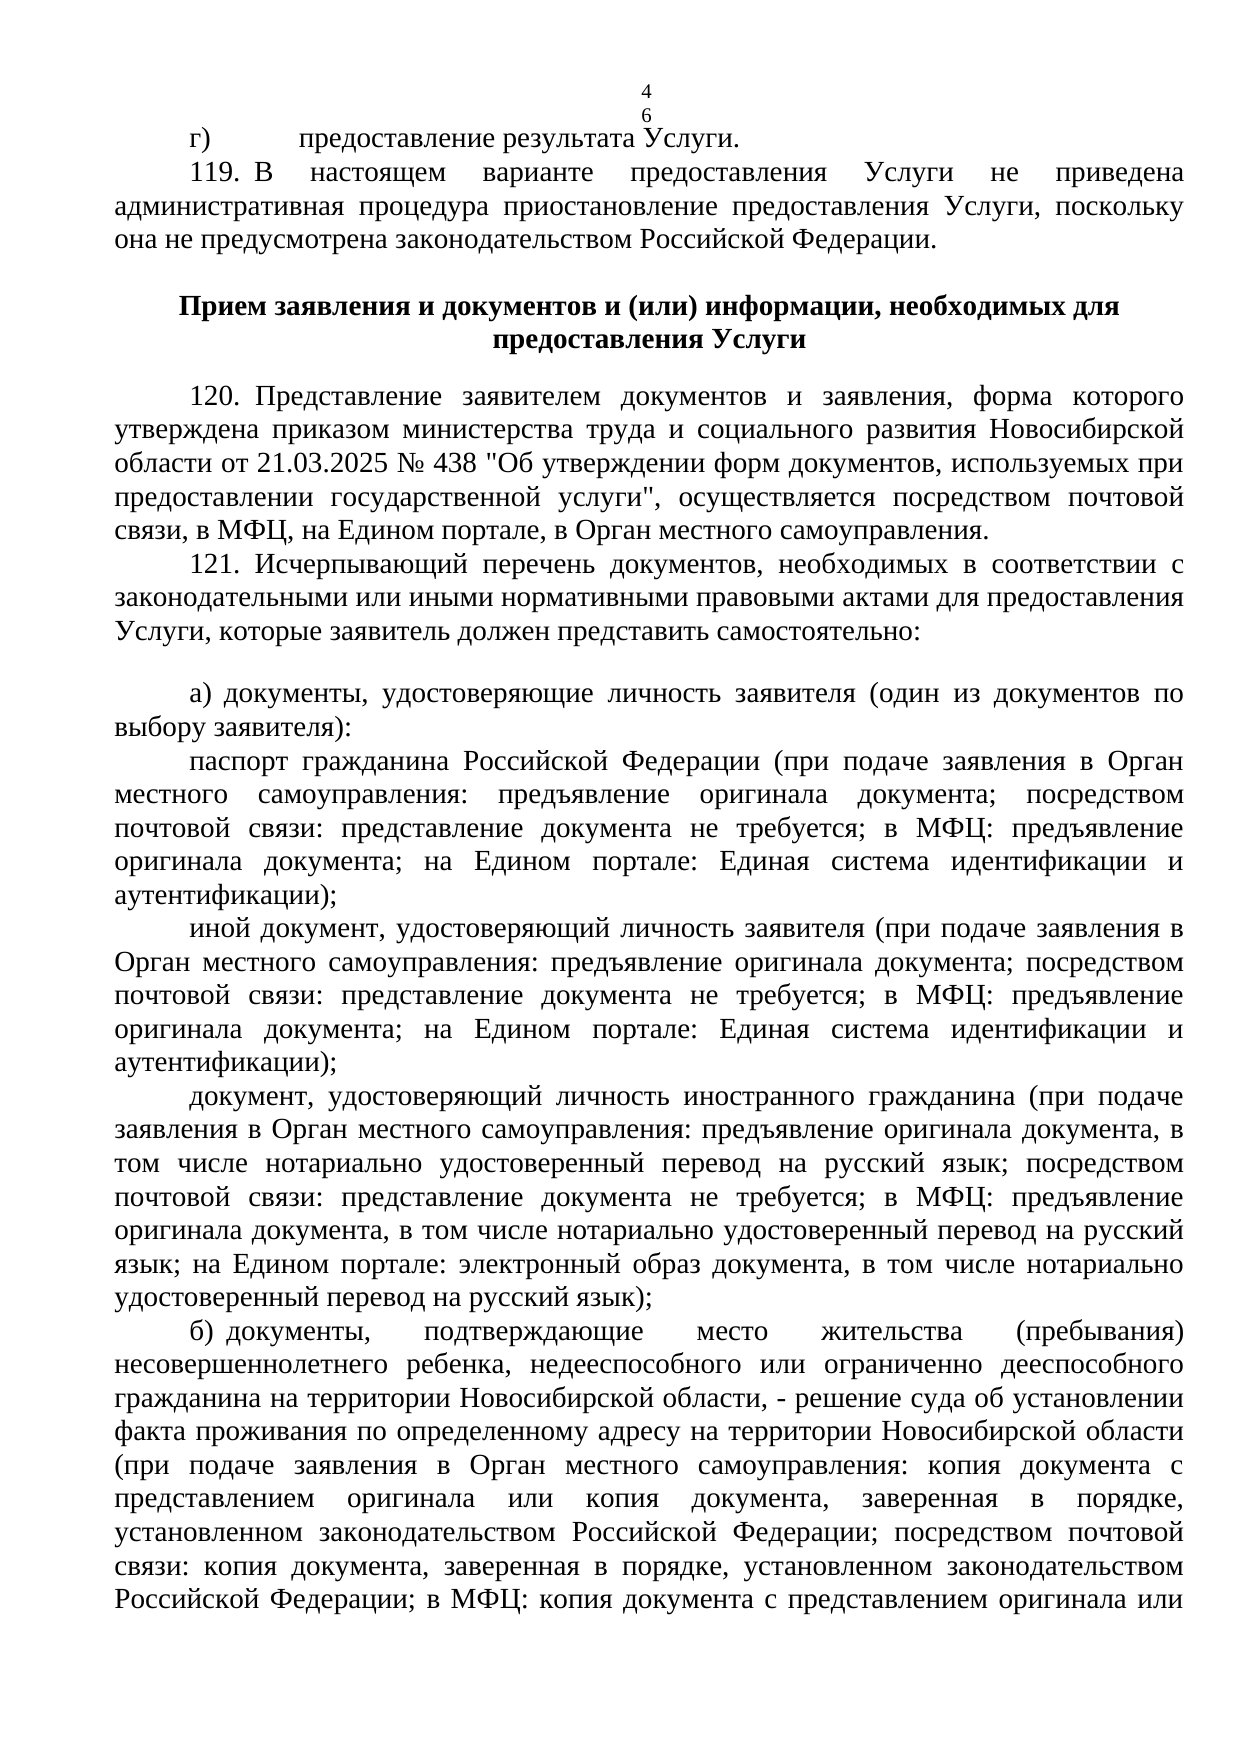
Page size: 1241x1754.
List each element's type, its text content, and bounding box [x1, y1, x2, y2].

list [114, 1313, 1185, 1615]
text Прием заявления и документов и (или) информации, необходимых для предоставления Услуги [114, 288, 1185, 355]
text документ, удостоверяющий личность иностранного гражданина (при подаче заявления в Орган местного самоуправления: предъявление оригинала документа, в том числе нотариально удостоверенный перевод на русский язык; посредством почтовой связи: представление документа не требуется; в МФЦ: предъявление оригинала документа, в том числе нотариально удостоверенный перевод на русский язык; на Едином портале: электронный образ документа, в том числе нотариально удостоверенный перевод на русский язык); [114, 1078, 1185, 1313]
list В настоящем варианте предоставления Услуги не приведена административная процедура приостановление предоставления Услуги, поскольку она не предусмотрена законодательством Российской Федерации. [114, 154, 1185, 255]
list предоставление результата Услуги. [114, 121, 1185, 154]
list Исчерпывающий перечень документов, необходимых в соответствии с законодательными или иными нормативными правовыми актами для предоставления Услуги, которые заявитель должен представить самостоятельно: [114, 546, 1185, 646]
list Представление заявителем документов и заявления, форма которого утверждена приказом министерства труда и социального развития Новосибирской области от 21.03.2025 № 438 "Об утверждении форм документов, используемых при предоставлении государственной услуги", осуществляется посредством почтовой связи, в МФЦ, на Едином портале, в Орган местного самоуправления. [114, 378, 1185, 546]
list документы, удостоверяющие личность заявителя (один из документов по выбору заявителя): [114, 676, 1185, 743]
text паспорт гражданина Российской Федерации (при подаче заявления в Орган местного самоуправления: предъявление оригинала документа; посредством почтовой связи: представление документа не требуется; в МФЦ: предъявление оригинала документа; на Едином портале: Единая система идентификации и аутентификации); [114, 743, 1185, 910]
text иной документ, удостоверяющий личность заявителя (при подаче заявления в Орган местного самоуправления: предъявление оригинала документа; посредством почтовой связи: представление документа не требуется; в МФЦ: предъявление оригинала документа; на Едином портале: Единая система идентификации и аутентификации); [114, 910, 1185, 1078]
